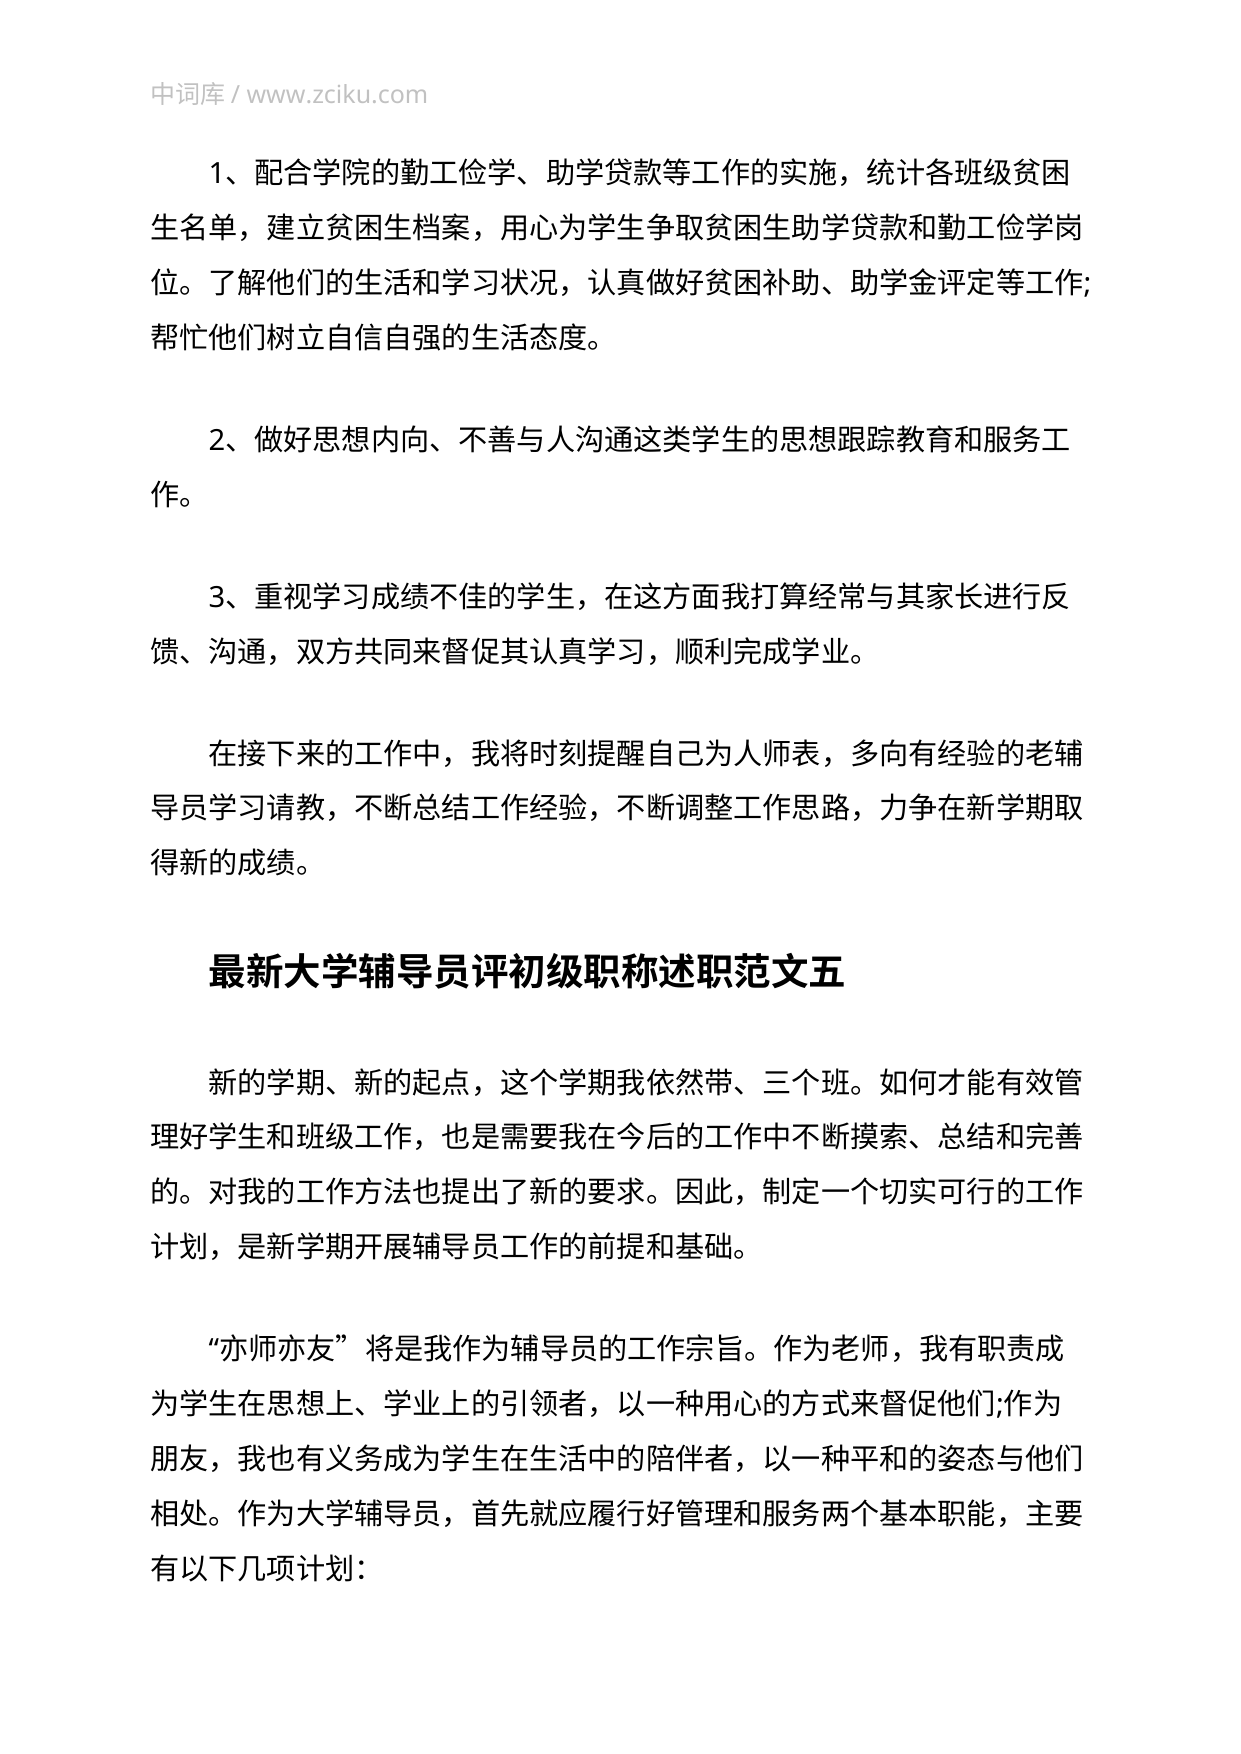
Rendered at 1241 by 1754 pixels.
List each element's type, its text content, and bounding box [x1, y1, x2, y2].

text “亦师亦友”将是我作为辅导员的工作宗旨。作为老师，我有职责成为学生在思想上、学业上的引领者，以一种用心的方式来督促他们;作为朋友，我也有义务成为学生在生活中的陪伴者，以一种平和的姿态与他们相处。作为大学辅导员，首先就应履行好管理和服务两个基本职能，主要有以下几项计划： [150, 1326, 1090, 1588]
text 新的学期、新的起点，这个学期我依然带、三个班。如何才能有效管理好学生和班级工作，也是需要我在今后的工作中不断摸索、总结和完善的。对我的工作方法也提出了新的要求。因此，制定一个切实可行的工作计划，是新学期开展辅导员工作的前提和基础。 [150, 1059, 1090, 1266]
text 最新大学辅导员评初级职称述职范文五 [150, 942, 1090, 996]
text 2、做好思想内向、不善与人沟通这类学生的思想跟踪教育和服务工作。 [150, 417, 1090, 514]
text 在接下来的工作中，我将时刻提醒自己为人师表，多向有经验的老辅导员学习请教，不断总结工作经验，不断调整工作思路，力争在新学期取得新的成绩。 [150, 730, 1090, 882]
text 1、配合学院的勤工俭学、助学贷款等工作的实施，统计各班级贫困生名单，建立贫困生档案，用心为学生争取贫困生助学贷款和勤工俭学岗位。了解他们的生活和学习状况，认真做好贫困补助、助学金评定等工作;帮忙他们树立自信自强的生活态度。 [150, 150, 1090, 357]
text 3、重视学习成绩不佳的学生，在这方面我打算经常与其家长进行反馈、沟通，双方共同来督促其认真学习，顺利完成学业。 [150, 573, 1090, 671]
